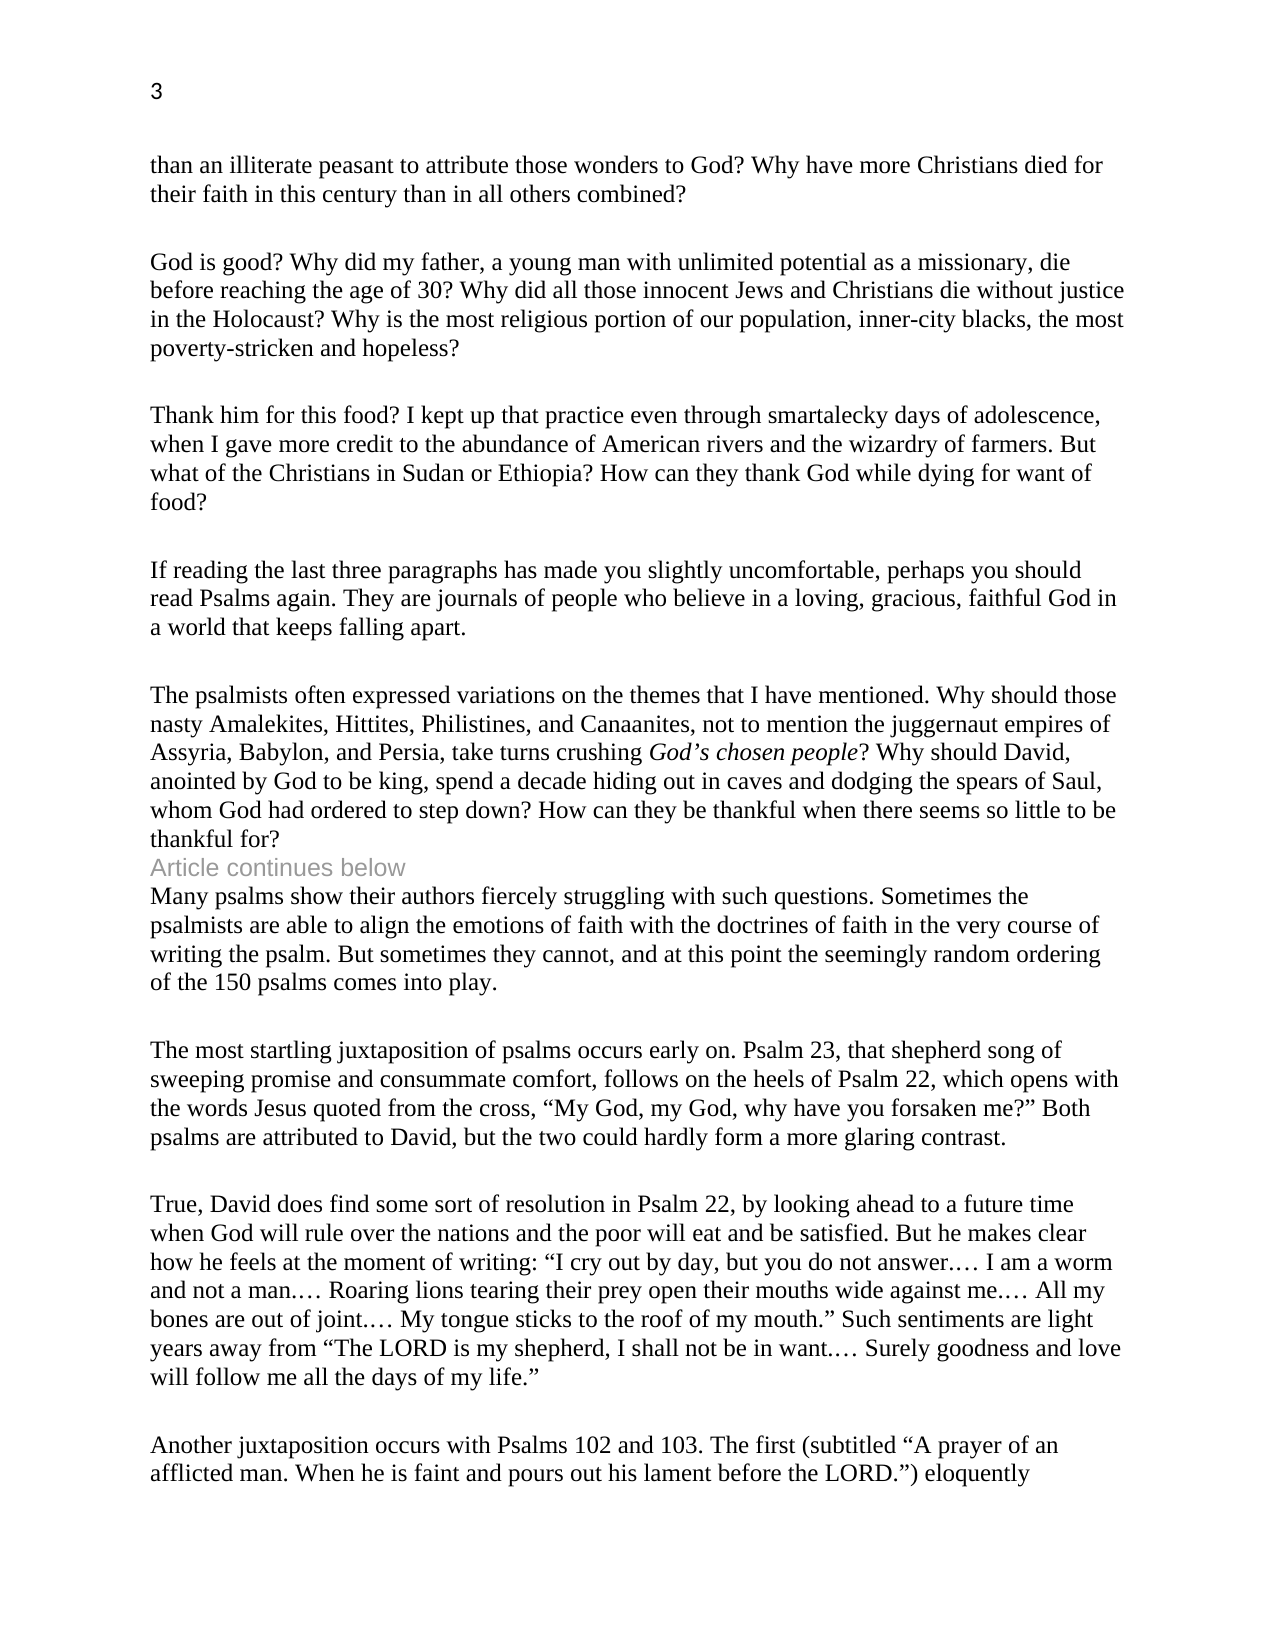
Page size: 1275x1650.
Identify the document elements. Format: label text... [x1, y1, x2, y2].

text Thank him for this food? I kept up that practice even through smartalecky days of adolescence, when I gave more credit to the abundance of American rivers and the wizardry of farmers. But what of the Christians in Sudan or Ethiopia? How can they thank God while dying for want of food? [150, 401, 1125, 516]
text God is good? Why did my father, a young man with unlimited potential as a missionary, die before reaching the age of 30? Why did all those innocent Jews and Christians die without justice in the Holocaust? Why is the most religious portion of our population, inner-city blacks, the most poverty-stricken and hopeless? [150, 247, 1125, 362]
text Article continues below [150, 852, 1125, 881]
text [150, 1430, 1125, 1487]
text If reading the last three paragraphs has made you slightly uncomfortable, perhaps you should read Psalms again. They are journals of people who believe in a loving, gracious, faithful God in a world that keeps falling apart. [150, 555, 1125, 641]
text True, David does find some sort of resolution in Psalm 22, by looking ahead to a future time when God will rule over the nations and the poor will eat and be satisfied. But he makes clear how he feels at the moment of writing: “I cry out by day, but you do not answer.… I am a worm and not a man.… Roaring lions tearing their prey open their mouths wide against me.… All my bones are out of joint.… My tongue sticks to the roof of my mouth.” Such sentiments are light years away from “The LORD is my shepherd, I shall not be in want.… Surely goodness and love will follow me all the days of my life.” [150, 1189, 1125, 1391]
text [150, 150, 1125, 207]
text The most startling juxtaposition of psalms occurs early on. Psalm 23, that shepherd song of sweeping promise and consummate comfort, follows on the heels of Psalm 22, which opens with the words Jesus quoted from the cross, “My God, my God, why have you forsaken me?” Both psalms are attributed to David, but the two could hardly form a more glaring contrast. [150, 1035, 1125, 1150]
text The psalmists often expressed variations on the themes that I have mentioned. Why should those nasty Amalekites, Hittites, Philistines, and Canaanites, not to mention the juggernaut empires of Assyria, Babylon, and Persia, take turns crushing God’s chosen people? Why should David, anointed by God to be king, spend a decade hiding out in caves and dodging the spears of Saul, whom God had ordered to step down? How can they be thankful when there seems so little to be thankful for? [150, 680, 1125, 852]
text Many psalms show their authors fiercely struggling with such questions. Sometimes the psalmists are able to align the emotions of faith with the doctrines of faith in the very course of writing the psalm. But sometimes they cannot, and at this point the seemingly random ordering of the 150 psalms comes into play. [150, 881, 1125, 996]
